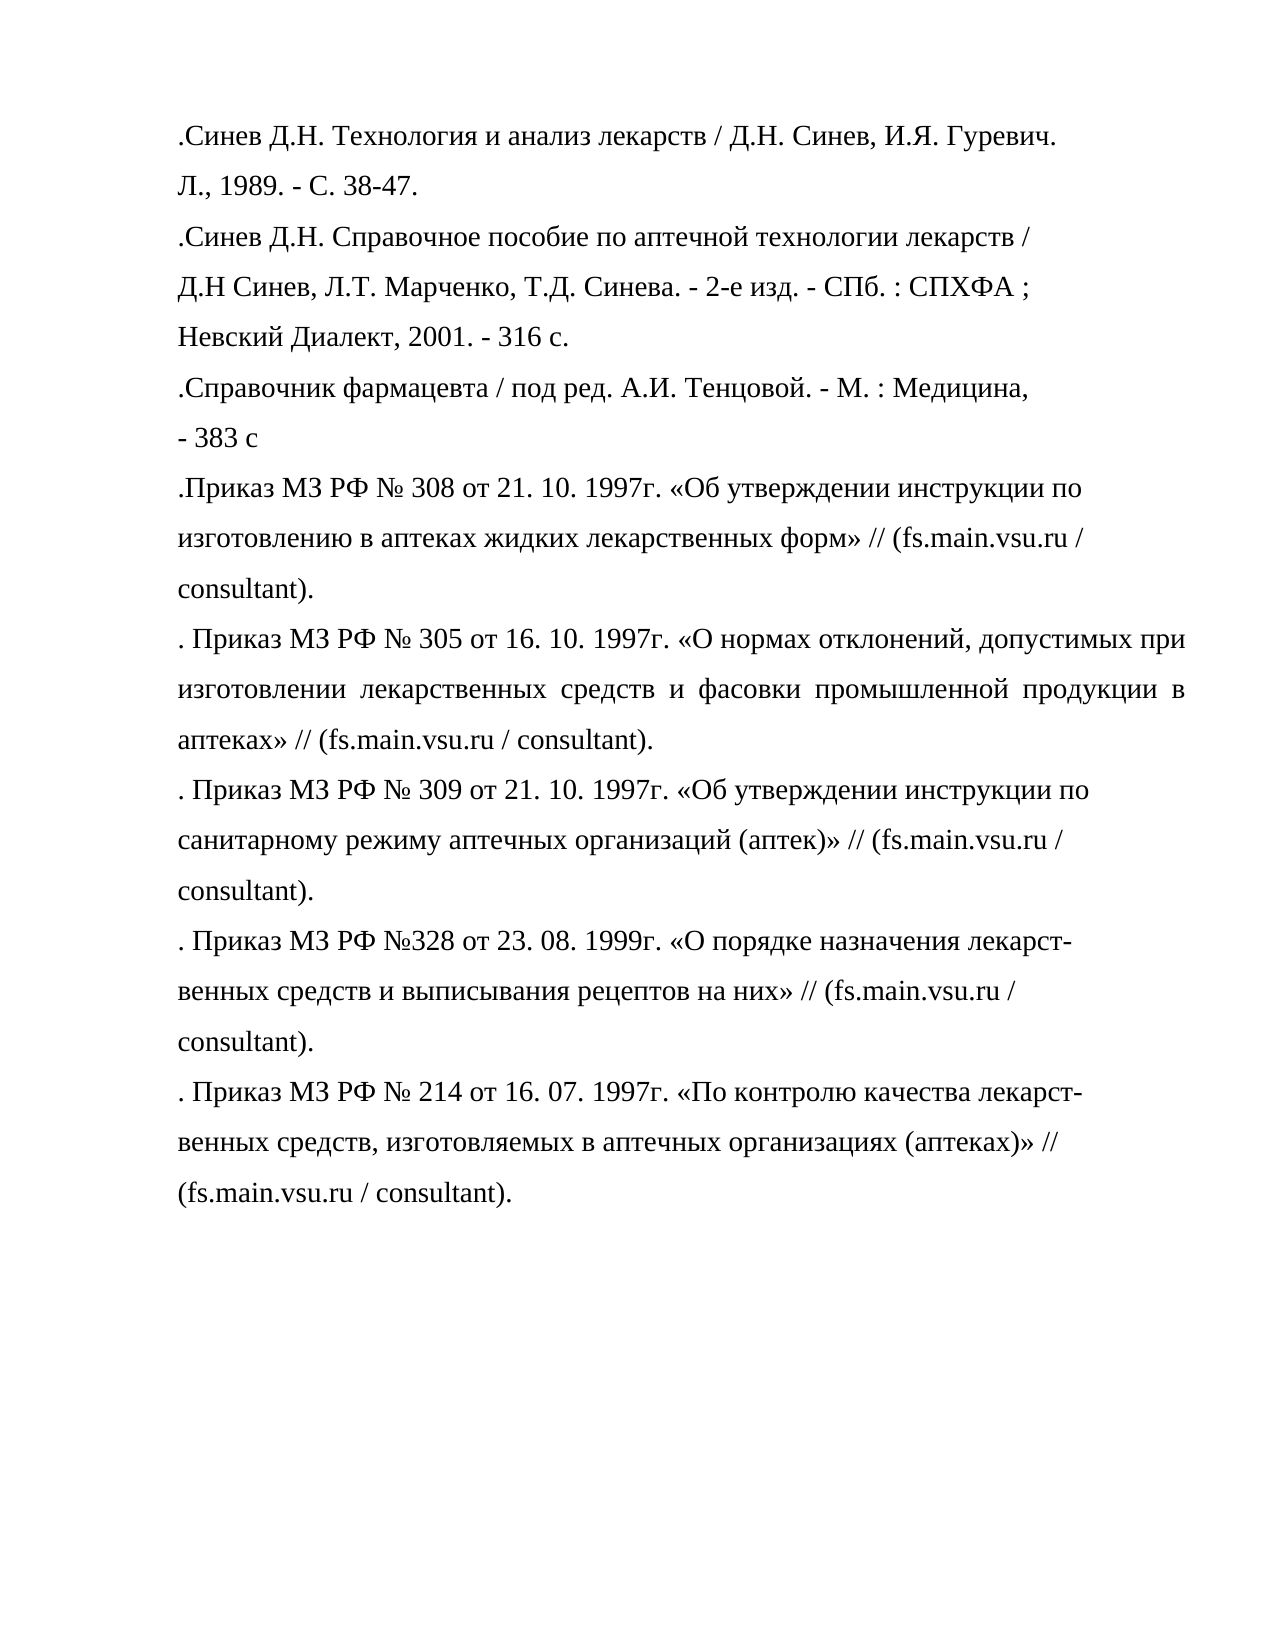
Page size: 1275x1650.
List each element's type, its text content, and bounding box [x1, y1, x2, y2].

text . Приказ МЗ РФ № 305 от 16. 10. 1997г. «О нормах отклонений, допустимых при изготовлении лекарственных средств и фасовки промышленной продукции в аптеках» // (fs.main.vsu.ru / сonsultant). [177, 621, 1186, 755]
text .Справочник фармацевта / под ред. А.И. Тенцовой. - М. : Медицина, [177, 370, 1186, 403]
text Д.Н Синев, Л.Т. Марченко, Т.Д. Синева. - 2-е изд. - СПб. : СПХФА ; [177, 269, 1186, 303]
text . Приказ МЗ РФ № 309 от 21. 10. 1997г. «Об утверждении инструкции по [177, 772, 1186, 806]
text .Синев Д.Н. Технология и анализ лекарств / Д.Н. Синев, И.Я. Гуревич. [177, 118, 1186, 152]
text Невский Диалект, 2001. - 316 с. [177, 319, 1186, 353]
text сonsultant). [177, 1024, 1186, 1057]
text .Приказ МЗ РФ № 308 от 21. 10. 1997г. «Об утверждении инструкции по [177, 470, 1186, 504]
text . Приказ МЗ РФ №328 от 23. 08. 1999г. «О порядке назначения лекарст- [177, 923, 1186, 957]
text венных средств, изготовляемых в аптечных организациях (аптеках)» // [177, 1124, 1186, 1158]
text сonsultant). [177, 571, 1186, 604]
text - 383 с [177, 420, 1186, 453]
text Л., 1989. - С. 38-47. [177, 168, 1186, 202]
text сonsultant). [177, 873, 1186, 906]
text . Приказ МЗ РФ № 214 от 16. 07. 1997г. «По контролю качества лекарст- [177, 1074, 1186, 1108]
text изготовлению в аптеках жидких лекарственных форм» // (fs.main.vsu.ru / [177, 521, 1186, 554]
text .Синев Д.Н. Справочное пособие по аптечной технологии лекарств / [177, 219, 1186, 252]
text (fs.main.vsu.ru / сonsultant). [177, 1175, 1186, 1208]
text санитарному режиму аптечных организаций (аптек)» // (fs.main.vsu.ru / [177, 822, 1186, 856]
text венных средств и выписывания рецептов на них» // (fs.main.vsu.ru / [177, 973, 1186, 1007]
